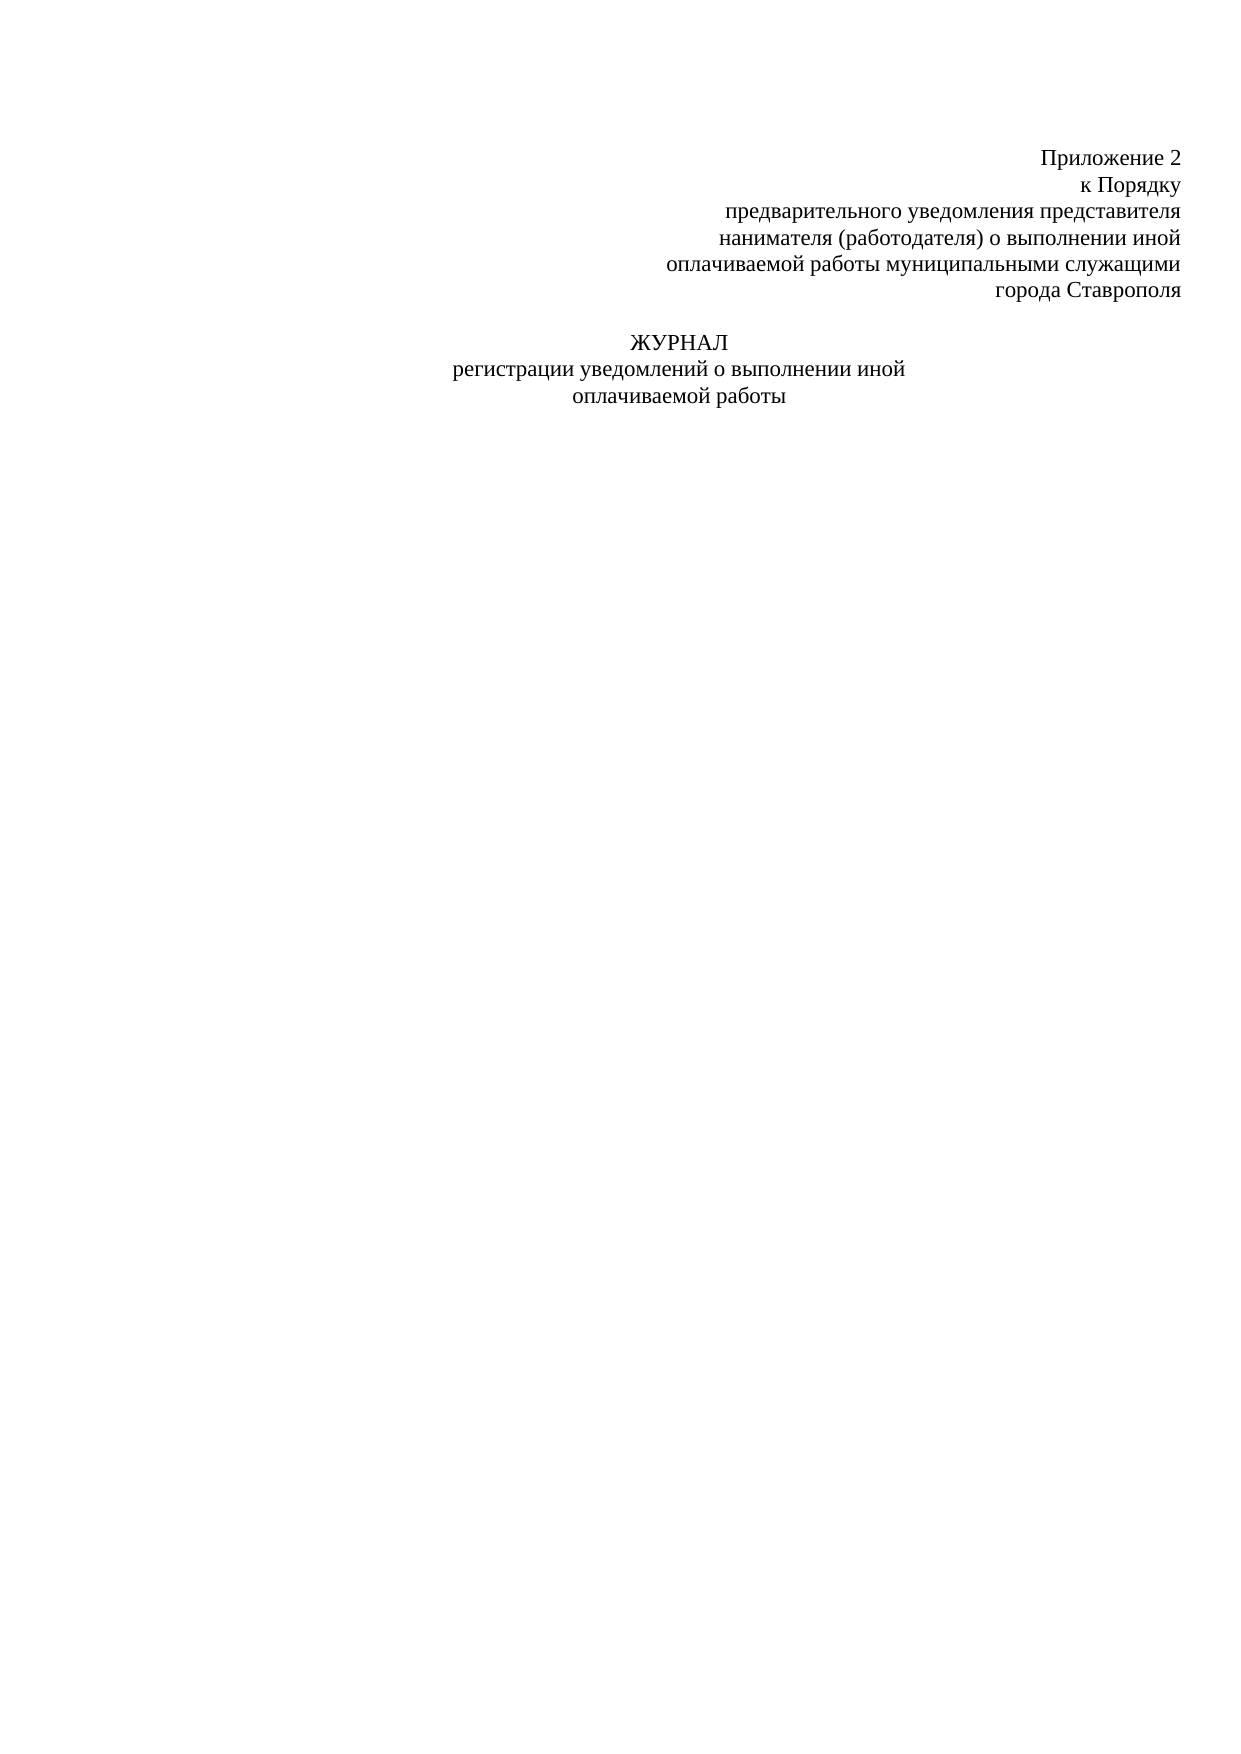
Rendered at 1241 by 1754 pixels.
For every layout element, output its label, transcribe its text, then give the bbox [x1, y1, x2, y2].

text регистрации уведомлений о выполнении иной [177, 355, 1181, 382]
text нанимателя (работодателя) о выполнении иной [177, 223, 1181, 250]
text Приложение 2 [177, 144, 1181, 171]
text оплачиваемой работы [177, 382, 1181, 408]
text к Порядку [177, 171, 1181, 197]
text города Ставрополя [177, 276, 1181, 303]
text оплачиваемой работы муниципальными служащими [177, 250, 1181, 276]
text ЖУРНАЛ [177, 329, 1181, 355]
text предварительного уведомления представителя [177, 197, 1181, 223]
